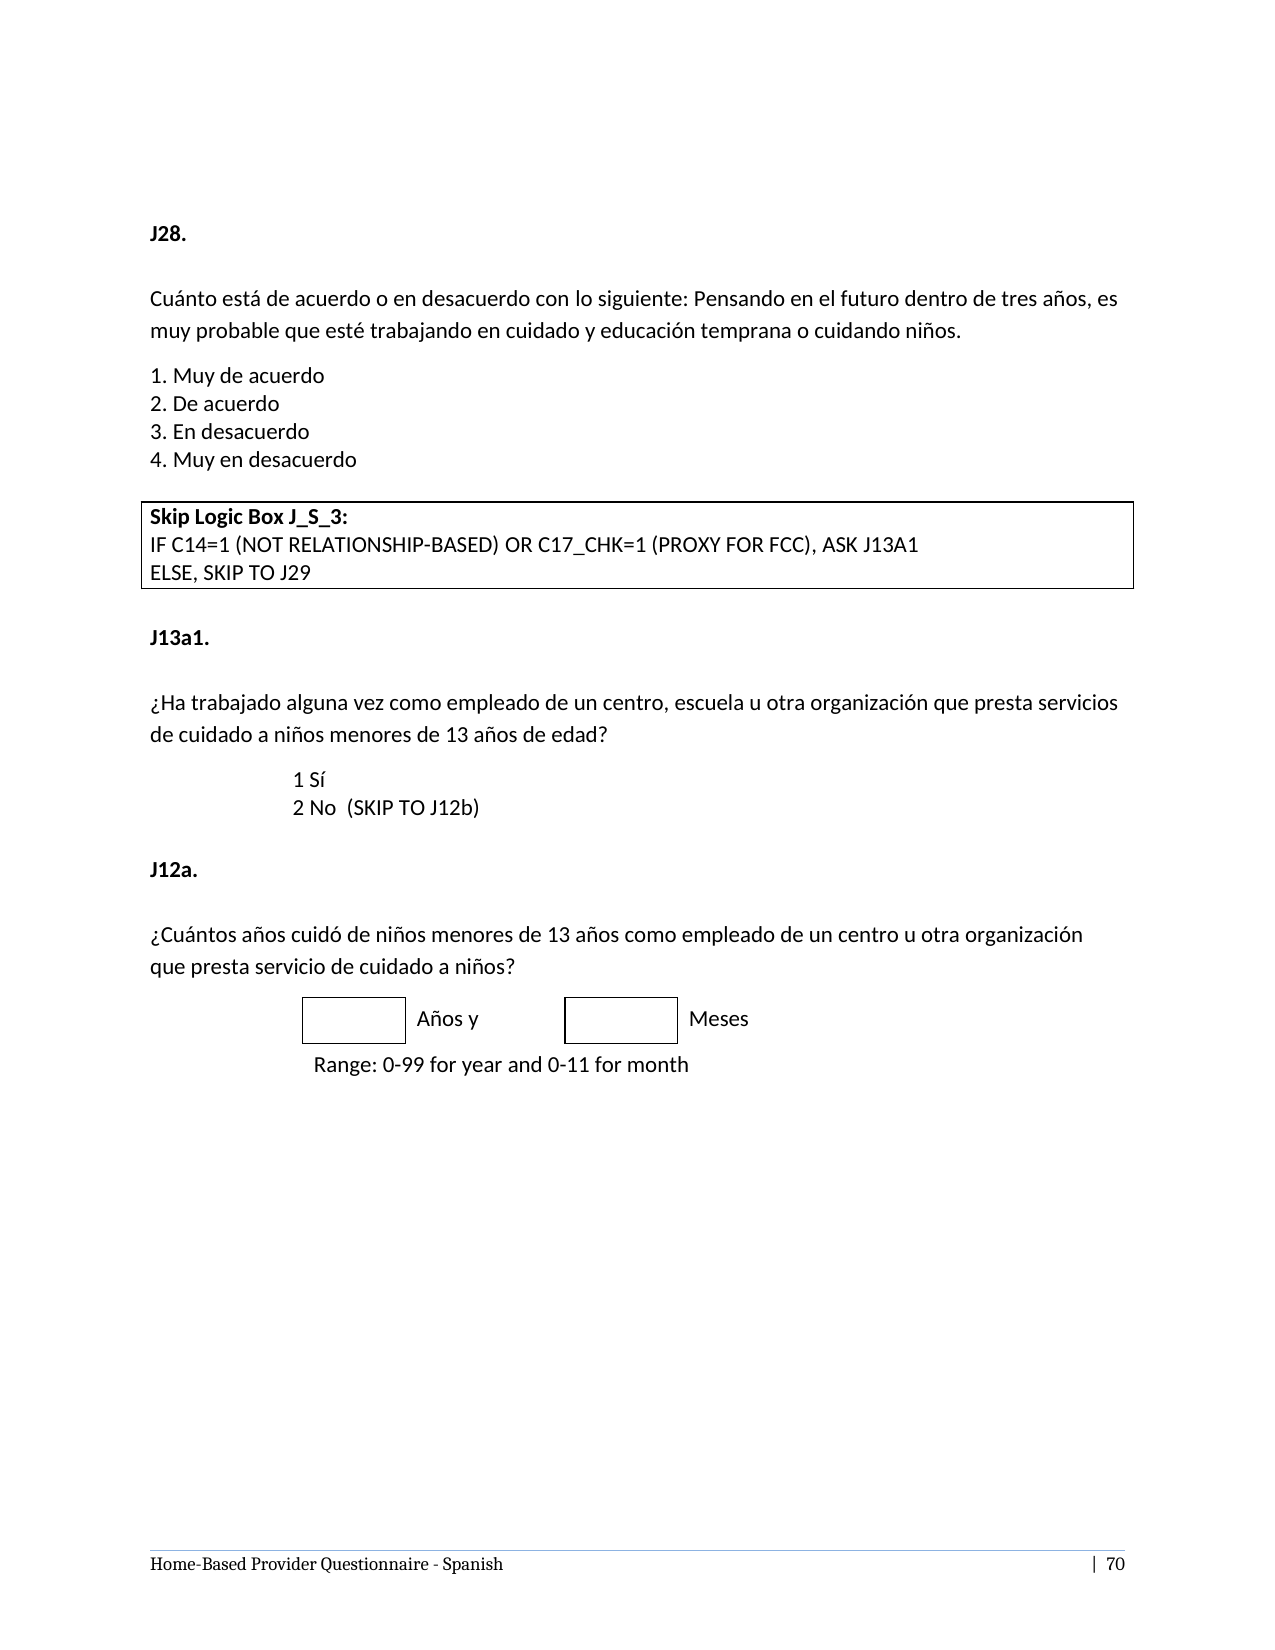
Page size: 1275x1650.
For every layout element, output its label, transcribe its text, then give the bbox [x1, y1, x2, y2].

text J13a1. [150, 623, 1125, 651]
text J28. [150, 219, 1125, 247]
text IF C14=1 (NOT RELATIONSHIP-BASED) OR C17_CHK=1 (PROXY FOR FCC), ASK J13A1 [150, 530, 1125, 557]
text 4. Muy en desacuerdo [150, 445, 1125, 473]
text J12a. [150, 855, 1125, 883]
table_header [303, 998, 405, 1043]
table_cell Range: 0-99 for year and 0-11 for month [303, 1043, 790, 1089]
text Cuánto está de acuerdo o en desacuerdo con lo siguiente: Pensando en el futuro dentro de tres años, es muy probable que esté trabajando en cuidado y educación temprana o cuidando niños. [150, 284, 1125, 344]
text 3. En desacuerdo [150, 417, 1125, 445]
text 1. Muy de acuerdo [150, 361, 1125, 389]
text ¿Ha trabajado alguna vez como empleado de un centro, escuela u otra organización que presta servicios de cuidado a niños menores de 13 años de edad? [150, 688, 1125, 749]
text 2 No (SKIP TO J12b) [150, 793, 1125, 821]
text ELSE, SKIP TO J29 [142, 557, 1133, 588]
text 2. De acuerdo [150, 389, 1125, 417]
text 1 Sí [150, 765, 1125, 793]
table_header [566, 998, 677, 1043]
table_header Años y [406, 997, 564, 1043]
text ¿Cuántos años cuidó de niños menores de 13 años como empleado de un centro u otra organización que presta servicio de cuidado a niños? [150, 920, 1125, 980]
text Skip Logic Box J_S_3: [142, 503, 1133, 530]
table_header Meses [678, 997, 790, 1043]
